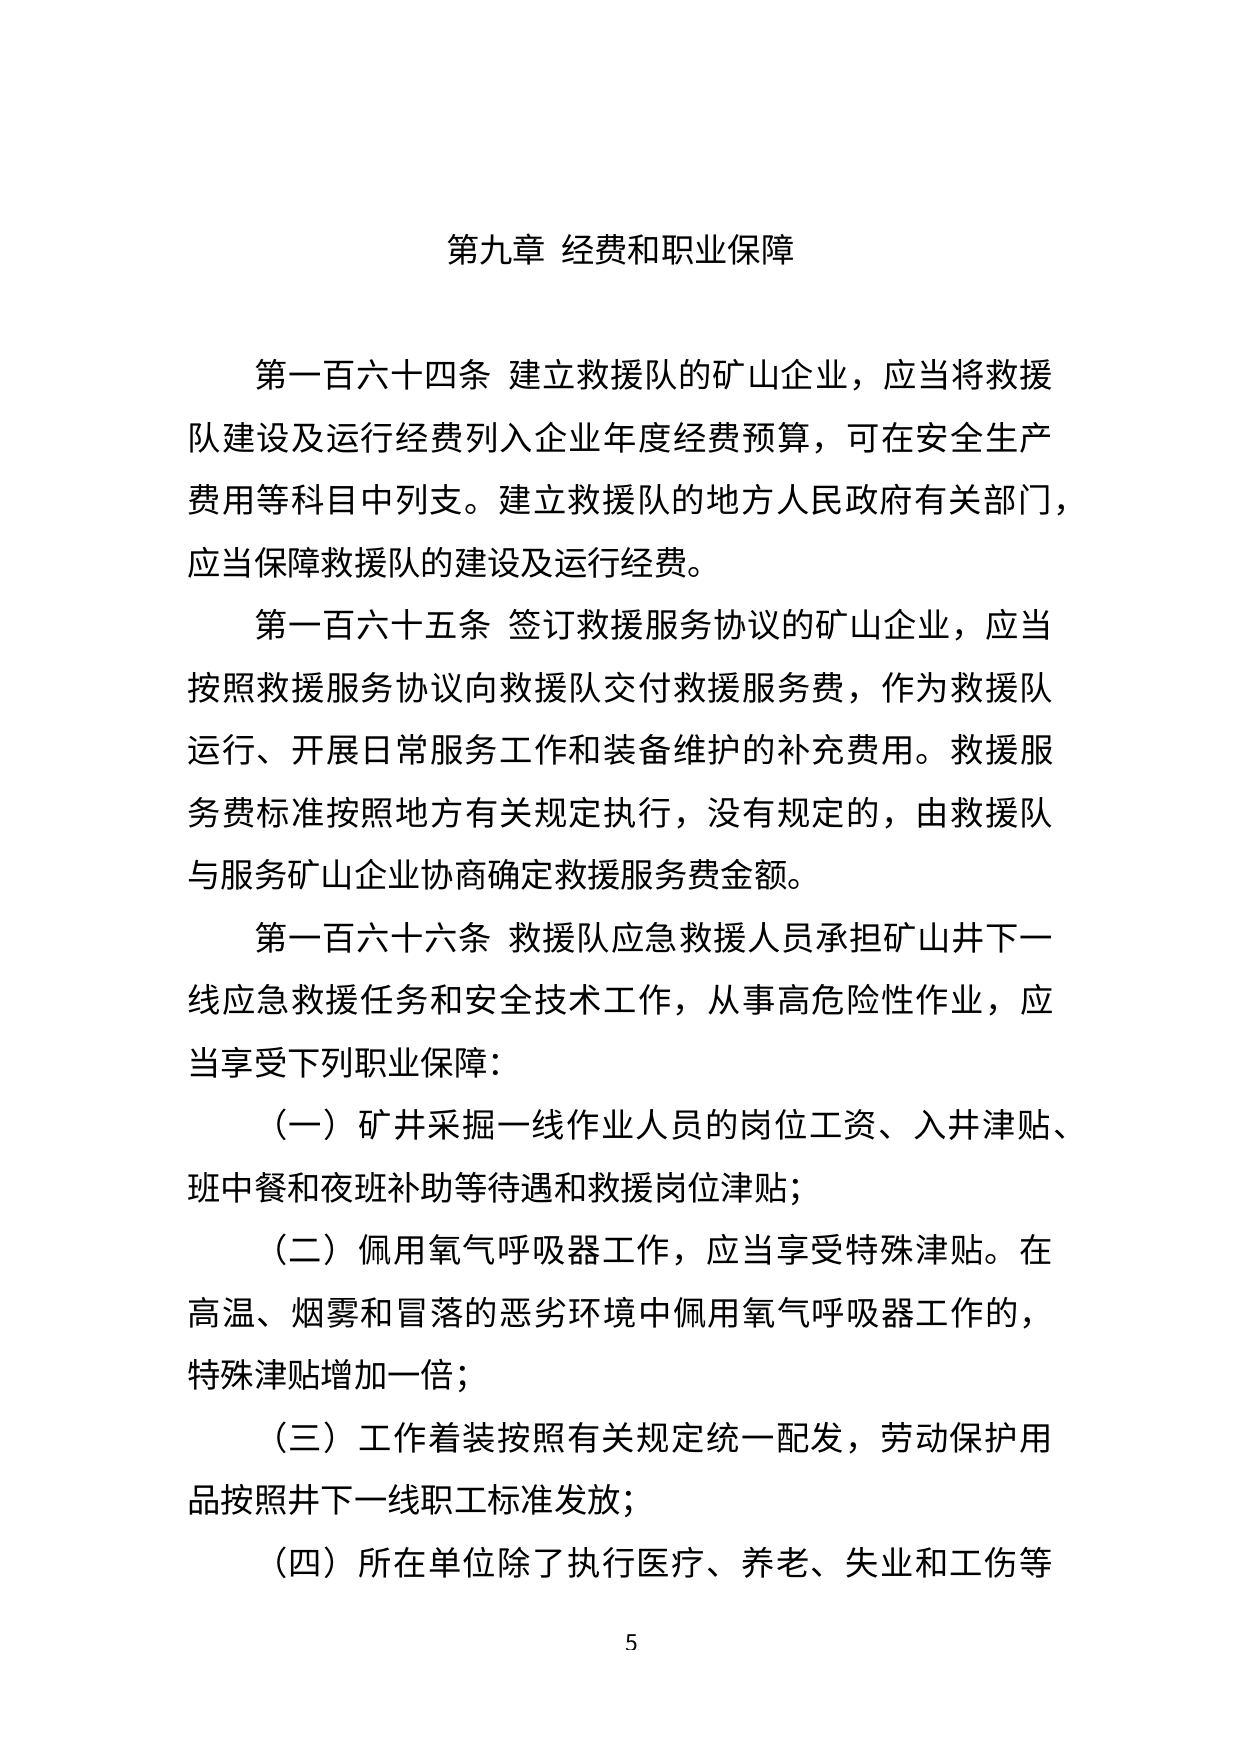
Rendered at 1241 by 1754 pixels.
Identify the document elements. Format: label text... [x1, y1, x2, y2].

subtitle 第九章 经费和职业保障 [187, 212, 1053, 275]
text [187, 1525, 1053, 1587]
text 第一百六十四条 建立救援队的矿山企业，应当将救援队建设及运行经费列入企业年度经费预算，可在安全生产费用等科目中列支。建立救援队的地方人民政府有关部门，应当保障救援队的建设及运行经费。 [187, 337, 1053, 587]
text （二）佩用氧气呼吸器工作，应当享受特殊津贴。在高温、烟雾和冒落的恶劣环境中佩用氧气呼吸器工作的，特殊津贴增加一倍； [187, 1212, 1053, 1400]
text 第一百六十五条 签订救援服务协议的矿山企业，应当按照救援服务协议向救援队交付救援服务费，作为救援队运行、开展日常服务工作和装备维护的补充费用。救援服务费标准按照地方有关规定执行，没有规定的，由救援队与服务矿山企业协商确定救援服务费金额。 [187, 587, 1053, 900]
text （一）矿井采掘一线作业人员的岗位工资、入井津贴、班中餐和夜班补助等待遇和救援岗位津贴； [187, 1087, 1053, 1212]
text 第一百六十六条 救援队应急救援人员承担矿山井下一线应急救援任务和安全技术工作，从事高危险性作业，应当享受下列职业保障： [187, 900, 1053, 1087]
text （三）工作着装按照有关规定统一配发，劳动保护用品按照井下一线职工标准发放； [187, 1400, 1053, 1525]
